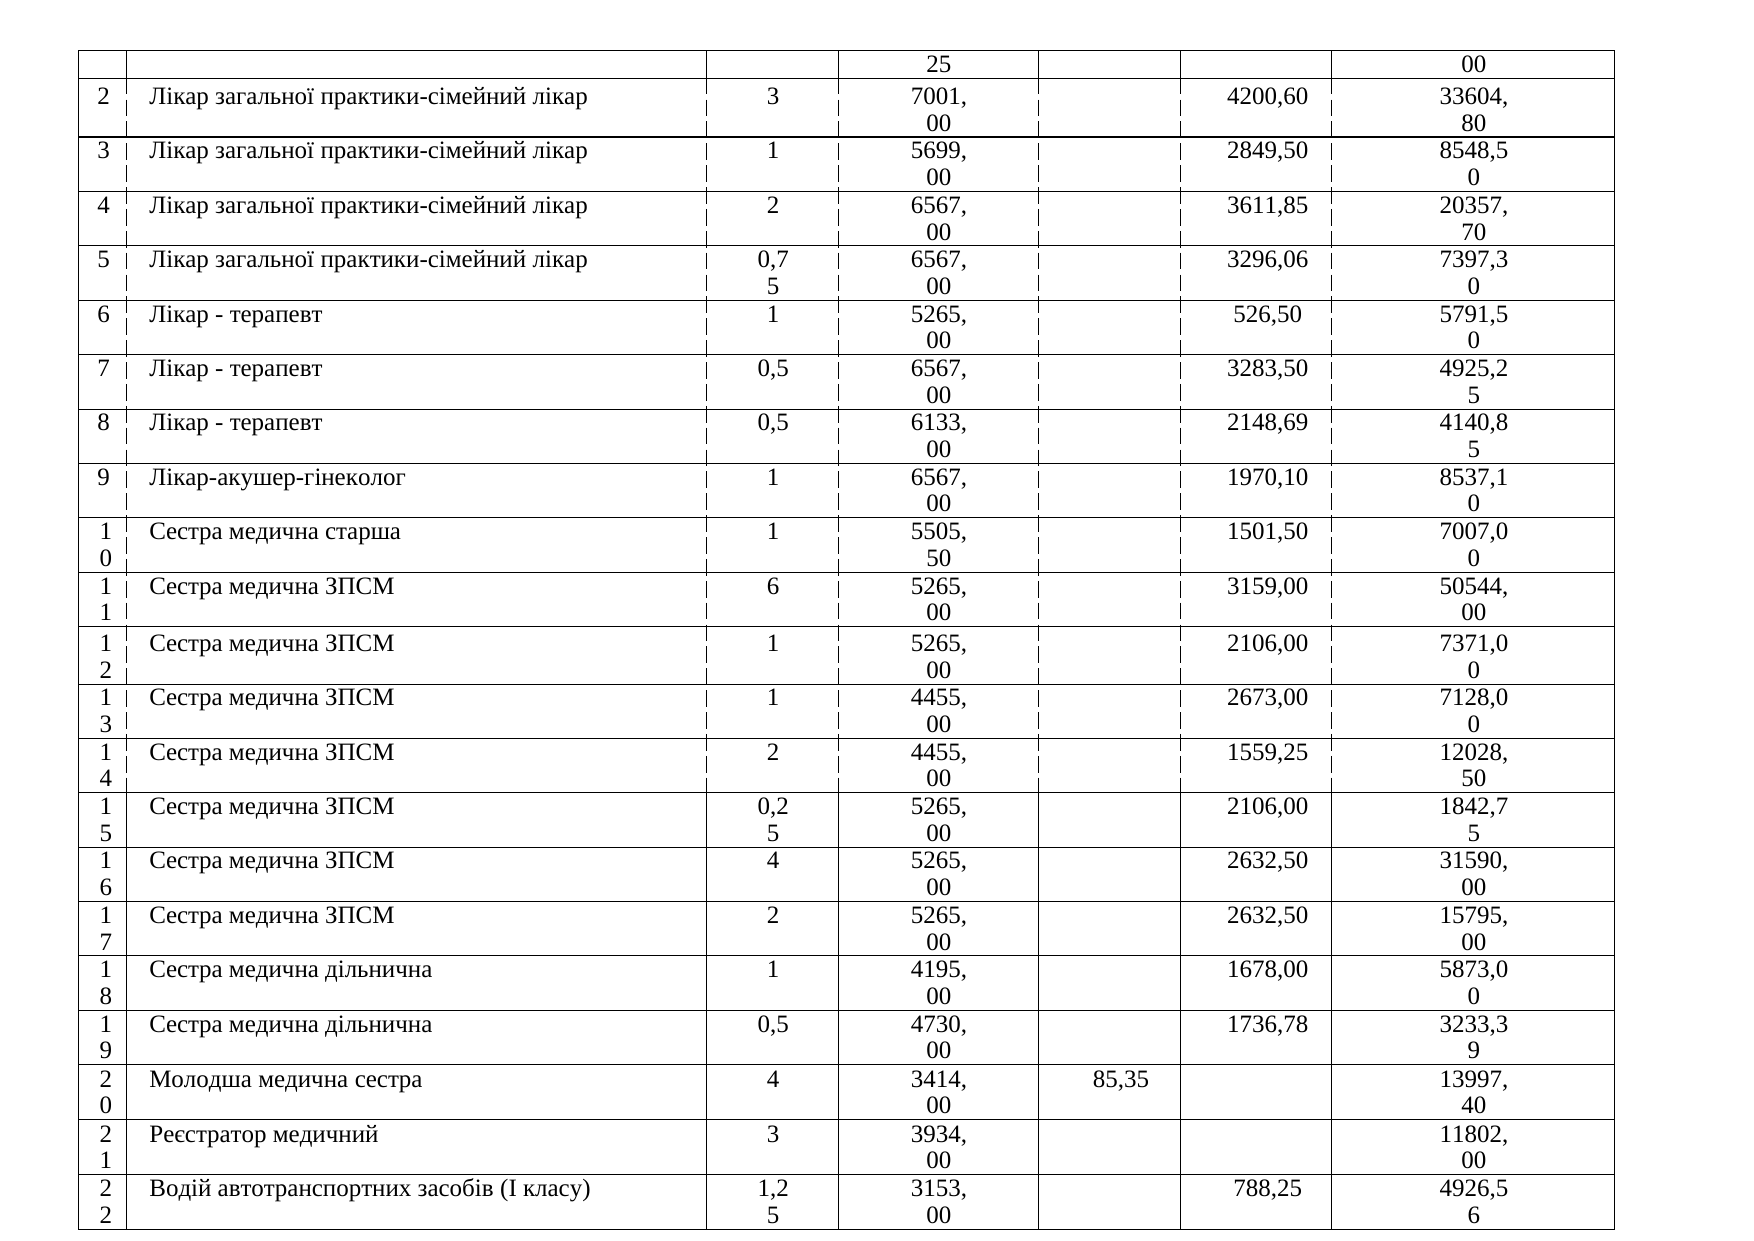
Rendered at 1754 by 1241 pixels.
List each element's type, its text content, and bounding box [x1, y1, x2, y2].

table_cell 1 [706, 685, 838, 738]
table_cell 21 [79, 1120, 126, 1174]
table_header 8751,25 [839, 51, 1038, 78]
table_cell 1842,75 [1332, 793, 1614, 847]
table_cell Лікар-акушер-гінеколог [127, 464, 706, 517]
table_cell 1970,10 [1181, 464, 1332, 517]
table_cell 5505,50 [838, 518, 1038, 572]
table_cell Лікар загальної практики-сімейний лікар [127, 192, 706, 245]
table_cell 526,50 [1181, 301, 1332, 354]
table_cell 1559,25 [1181, 739, 1332, 792]
table_cell Реєстратор медичний [127, 1120, 706, 1174]
table_cell 4730,00 [839, 1011, 1038, 1064]
table_cell 5791,50 [1332, 301, 1614, 354]
table_cell [1038, 246, 1181, 300]
table_cell 1 [706, 301, 838, 354]
table_cell 6567,00 [838, 192, 1038, 245]
table_cell Сестра медична ЗПСМ [127, 739, 706, 792]
table_header 1 [707, 51, 838, 78]
table_cell 3153,00 [839, 1175, 1038, 1229]
table_cell 0,5 [706, 355, 838, 408]
table_cell 2 [706, 739, 838, 792]
table_cell 85,35 [1039, 1065, 1180, 1119]
table_cell 10 [79, 518, 127, 572]
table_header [127, 51, 706, 78]
table_cell 4455,00 [838, 739, 1038, 792]
table_cell [1039, 1175, 1180, 1229]
table_cell 7 [79, 355, 127, 408]
table_cell [1039, 956, 1180, 1010]
table_cell Лікар загальної практики-сімейний лікар [127, 246, 706, 300]
table_cell 5265,00 [838, 573, 1038, 626]
table_cell 2632,50 [1181, 848, 1331, 901]
table_cell 5265,00 [838, 627, 1038, 683]
table_cell Сестра медична старша [127, 518, 706, 572]
table_cell [1038, 355, 1181, 408]
table_cell 11 [79, 573, 127, 626]
table_cell 7001,00 [838, 79, 1038, 136]
table_cell [1039, 902, 1180, 955]
table_cell 4925,25 [1332, 355, 1614, 408]
table_cell 12028,50 [1332, 739, 1614, 792]
table_cell 19 [79, 1011, 126, 1064]
table_cell [1038, 627, 1181, 683]
table_cell 6133,00 [838, 410, 1038, 463]
table_cell 3 [707, 1120, 838, 1174]
table_cell 1 [706, 464, 838, 517]
table_cell 1 [706, 627, 838, 683]
table_cell [1038, 518, 1181, 572]
table_cell 2849,50 [1181, 138, 1332, 191]
table_cell 15 [79, 793, 126, 847]
table_cell 8548,50 [1332, 138, 1614, 191]
table_cell [1038, 79, 1181, 136]
table_cell Сестра медична ЗПСМ [127, 573, 706, 626]
table_cell 13 [79, 685, 127, 738]
table_cell 4455,00 [838, 685, 1038, 738]
table_cell [1039, 1120, 1180, 1174]
table_cell [1038, 739, 1181, 792]
table_cell 31590,00 [1332, 848, 1614, 901]
table_cell 2148,69 [1181, 410, 1332, 463]
table_cell 0,75 [706, 246, 838, 300]
table_cell Сестра медична ЗПСМ [127, 685, 706, 738]
table_cell 16 [79, 848, 126, 901]
table_cell 13997,40 [1332, 1065, 1614, 1119]
table_cell 2 [707, 902, 838, 955]
table_cell 7371,00 [1332, 627, 1614, 683]
table_cell Лікар - терапевт [127, 410, 706, 463]
table_cell 5873,00 [1332, 956, 1614, 1010]
table_cell 50544,00 [1332, 573, 1614, 626]
table_cell 3934,00 [839, 1120, 1038, 1174]
table_cell Сестра медична дільнична [127, 1011, 706, 1064]
table_cell 5265,00 [838, 301, 1038, 354]
table_cell 7397,30 [1332, 246, 1614, 300]
table_cell 3159,00 [1181, 573, 1332, 626]
table_cell 12 [79, 627, 127, 683]
table_cell [1038, 410, 1181, 463]
table_cell Лікар - терапевт [127, 355, 706, 408]
table_cell 22 [79, 1175, 126, 1229]
table_cell 2 [79, 79, 127, 136]
table_cell 8 [79, 410, 127, 463]
table_cell 7128,00 [1332, 685, 1614, 738]
table_cell [1181, 1065, 1331, 1119]
table_cell [1181, 1120, 1331, 1174]
table_cell Лікар - терапевт [127, 301, 706, 354]
table_cell 5 [79, 246, 127, 300]
table_cell 1736,78 [1181, 1011, 1331, 1064]
table_header 14002,00 [1332, 51, 1614, 78]
table_cell Сестра медична ЗПСМ [127, 627, 706, 683]
table_cell [1039, 793, 1180, 847]
table_cell Сестра медична ЗПСМ [127, 793, 706, 847]
table_cell 5699,00 [838, 138, 1038, 191]
table_cell 3233,39 [1332, 1011, 1614, 1064]
table_cell 4195,00 [839, 956, 1038, 1010]
table_cell 4140,85 [1332, 410, 1614, 463]
table_cell 1 [706, 518, 838, 572]
table_cell 7007,00 [1332, 518, 1614, 572]
table_cell 20357,70 [1332, 192, 1614, 245]
table_cell 1 [707, 956, 838, 1010]
table_cell Водій автотранспортних засобів (І класу) [127, 1175, 706, 1229]
table_cell [1038, 464, 1181, 517]
table_header [1039, 51, 1180, 78]
table_cell 17 [79, 902, 126, 955]
table_cell 0,5 [706, 410, 838, 463]
table_cell 2632,50 [1181, 902, 1331, 955]
table_cell 3611,85 [1181, 192, 1332, 245]
table_cell 1678,00 [1181, 956, 1331, 1010]
table_cell 5265,00 [839, 848, 1038, 901]
table_cell Сестра медична ЗПСМ [127, 848, 706, 901]
table_cell 6567,00 [838, 246, 1038, 300]
table_cell 9 [79, 464, 127, 517]
table_cell 4 [707, 1065, 838, 1119]
table_cell 0,5 [707, 1011, 838, 1064]
table_cell 3 [706, 79, 838, 136]
table_cell [1038, 685, 1181, 738]
table_cell 6567,00 [838, 355, 1038, 408]
table_header 5250,75 [1181, 51, 1331, 78]
table_cell 4200,60 [1181, 79, 1332, 136]
table_cell [1038, 301, 1181, 354]
table_cell 1,25 [707, 1175, 838, 1229]
table_cell 6567,00 [838, 464, 1038, 517]
table_cell 1501,50 [1181, 518, 1332, 572]
table_cell 5265,00 [839, 793, 1038, 847]
table_cell 2 [706, 192, 838, 245]
table_cell Сестра медична ЗПСМ [127, 902, 706, 955]
table_cell 788,25 [1181, 1175, 1331, 1229]
table_cell [1038, 192, 1181, 245]
table_cell 2673,00 [1181, 685, 1332, 738]
table_cell 3 [79, 138, 127, 191]
table_cell 8537,10 [1332, 464, 1614, 517]
table_cell 0,25 [707, 793, 838, 847]
table_cell 3414,00 [839, 1065, 1038, 1119]
table_cell 5265,00 [839, 902, 1038, 955]
table_cell 4 [79, 192, 127, 245]
table_cell 18 [79, 956, 126, 1010]
table_cell 11802,00 [1332, 1120, 1614, 1174]
table_cell 2106,00 [1181, 627, 1332, 683]
table_cell [1038, 138, 1181, 191]
table_cell Лікар загальної практики-сімейний лікар [127, 138, 706, 191]
table_cell Лікар загальної практики-сімейний лікар [127, 79, 706, 136]
table_cell 6 [706, 573, 838, 626]
table_cell 33604,80 [1332, 79, 1614, 136]
table_cell 4926,56 [1332, 1175, 1614, 1229]
table_cell [1039, 1011, 1180, 1064]
table_header 1 [79, 51, 126, 78]
table_cell 3296,06 [1181, 246, 1332, 300]
table_cell 15795,00 [1332, 902, 1614, 955]
table_cell 2106,00 [1181, 793, 1331, 847]
table_cell [1038, 573, 1181, 626]
table_cell Сестра медична дільнична [127, 956, 706, 1010]
table_cell 4 [707, 848, 838, 901]
table_cell 6 [79, 301, 127, 354]
table_cell 3283,50 [1181, 355, 1332, 408]
table_cell Молодша медична сестра [127, 1065, 706, 1119]
table_cell [1039, 848, 1180, 901]
table_cell 20 [79, 1065, 126, 1119]
table_cell 1 [706, 138, 838, 191]
table_cell 14 [79, 739, 127, 792]
